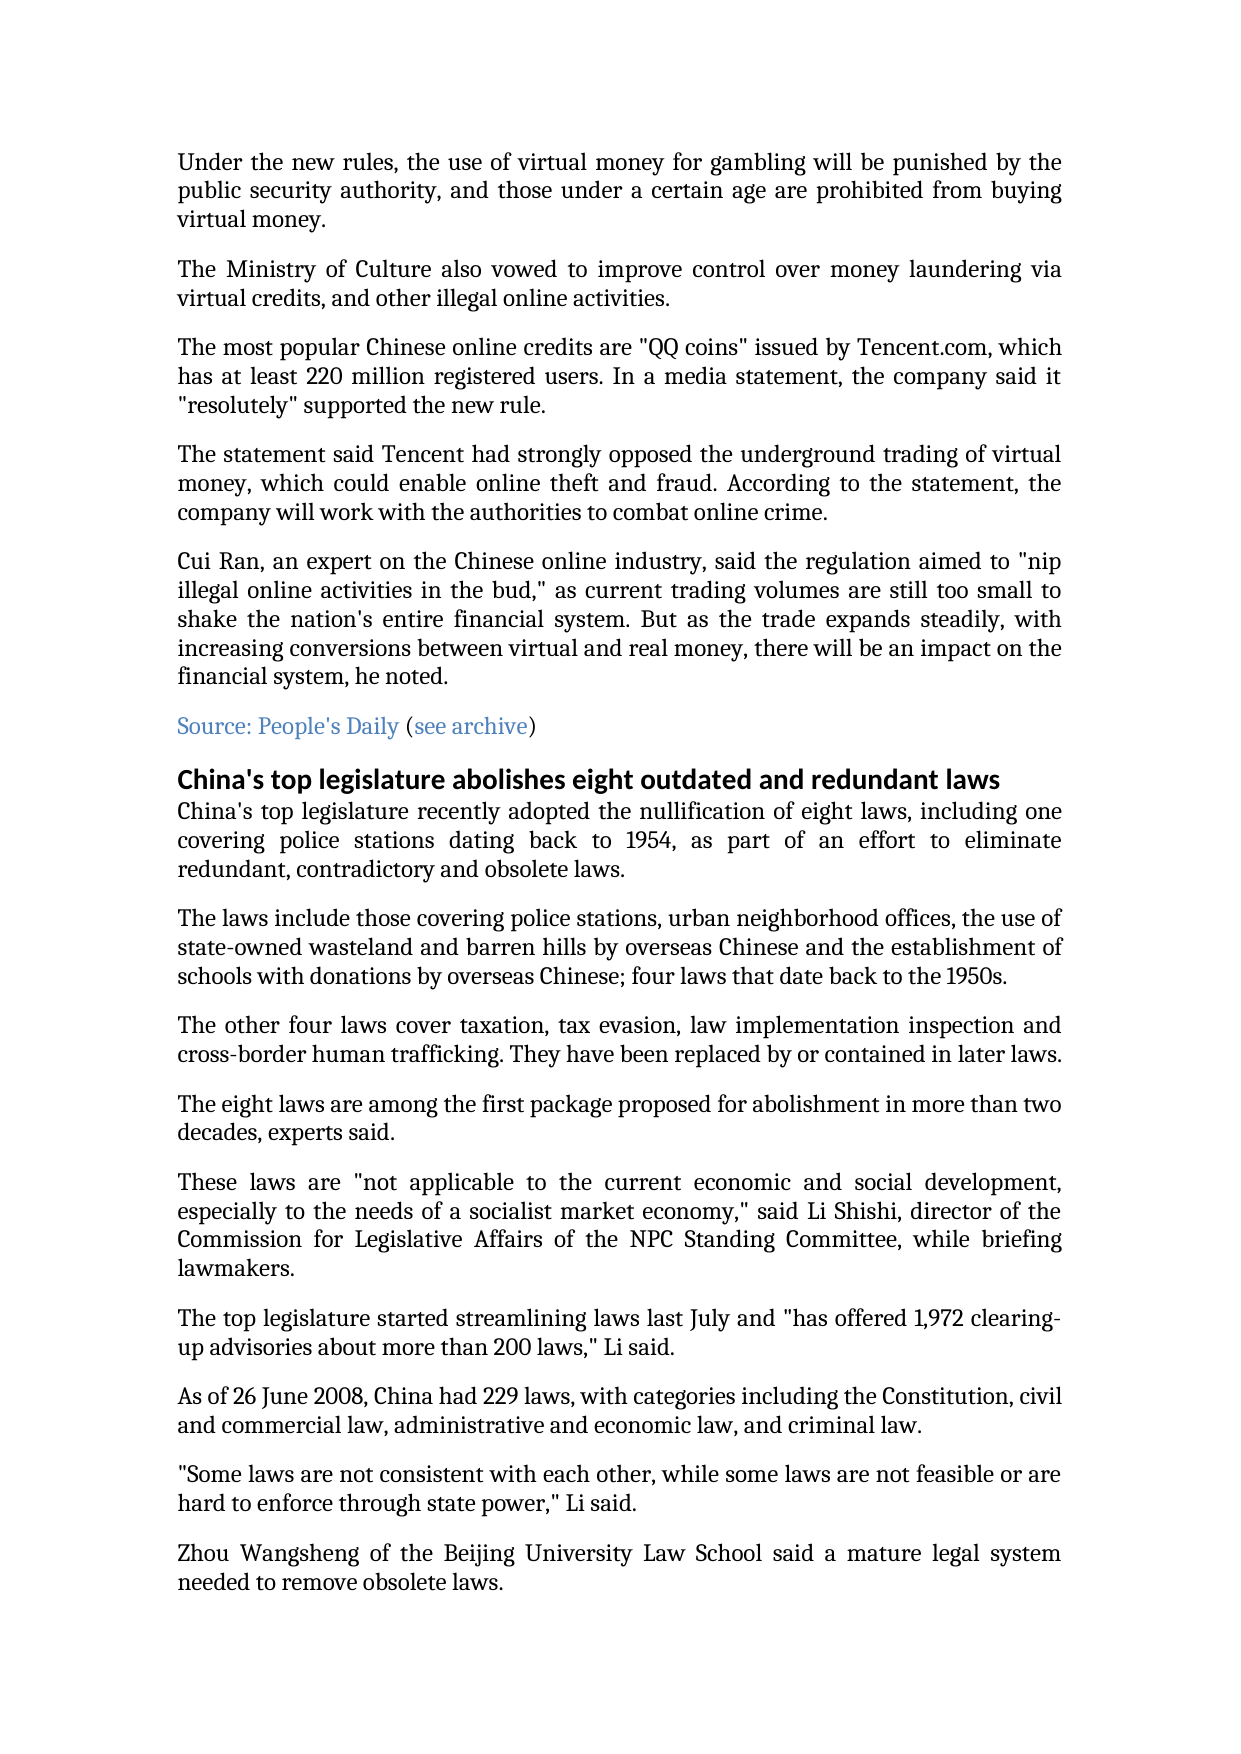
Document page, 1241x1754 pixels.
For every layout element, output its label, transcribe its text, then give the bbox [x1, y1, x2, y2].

text The top legislature started streamlining laws last July and "has offered 1,972 clearing-up advisories about more than 200 laws," Li said. [177, 1304, 1063, 1361]
text "Some laws are not consistent with each other, while some laws are not feasible or are hard to enforce through state power," Li said. [177, 1460, 1063, 1518]
text The statement said Tencent had strongly opposed the underground trading of virtual money, which could enable online theft and fraud. According to the statement, the company will work with the authorities to combat online crime. [177, 440, 1063, 526]
text China's top legislature recently adopted the nullification of eight laws, including one covering police stations dating back to 1954, as part of an effort to eliminate redundant, contradictory and obsolete laws. [177, 797, 1063, 883]
text The eight laws are among the first package proposed for abolishment in more than two decades, experts said. [177, 1089, 1063, 1147]
subtitle China's top legislature abolishes eight outdated and redundant laws [177, 761, 1063, 797]
text These laws are "not applicable to the current economic and social development, especially to the needs of a socialist market economy," said Li Shishi, director of the Commission for Legislative Affairs of the NPC Standing Committee, while briefing lawmakers. [177, 1168, 1063, 1283]
text Source: People's Daily (see archive) [177, 712, 1063, 741]
text As of 26 June 2008, China had 229 laws, with categories including the Constitution, civil and commercial law, administrative and economic law, and criminal law. [177, 1382, 1063, 1439]
text Under the new rules, the use of virtual money for gambling will be punished by the public security authority, and those under a certain age are prohibited from buying virtual money. [177, 148, 1063, 234]
text The laws include those covering police stations, urban neighborhood offices, the use of state-owned wasteland and barren hills by overseas Chinese and the establishment of schools with donations by overseas Chinese; four laws that date back to the 1950s. [177, 904, 1063, 990]
text Cui Ran, an expert on the Chinese online industry, said the regulation aimed to "nip illegal online activities in the bud," as current trading volumes are still too small to shake the nation's entire financial system. But as the trade expands steadily, with increasing conversions between virtual and real money, there will be an impact on the financial system, he noted. [177, 547, 1063, 691]
text The Ministry of Culture also vowed to improve control over money laundering via virtual credits, and other illegal online activities. [177, 255, 1063, 312]
text The other four laws cover taxation, tax evasion, law implementation inspection and cross-border human trafficking. They have been replaced by or contained in later laws. [177, 1011, 1063, 1069]
text Zhou Wangsheng of the Beijing University Law School said a mature legal system needed to remove obsolete laws. [177, 1539, 1063, 1596]
text The most popular Chinese online credits are "QQ coins" issued by Tencent.com, which has at least 220 million registered users. In a media statement, the company said it "resolutely" supported the new rule. [177, 333, 1063, 419]
